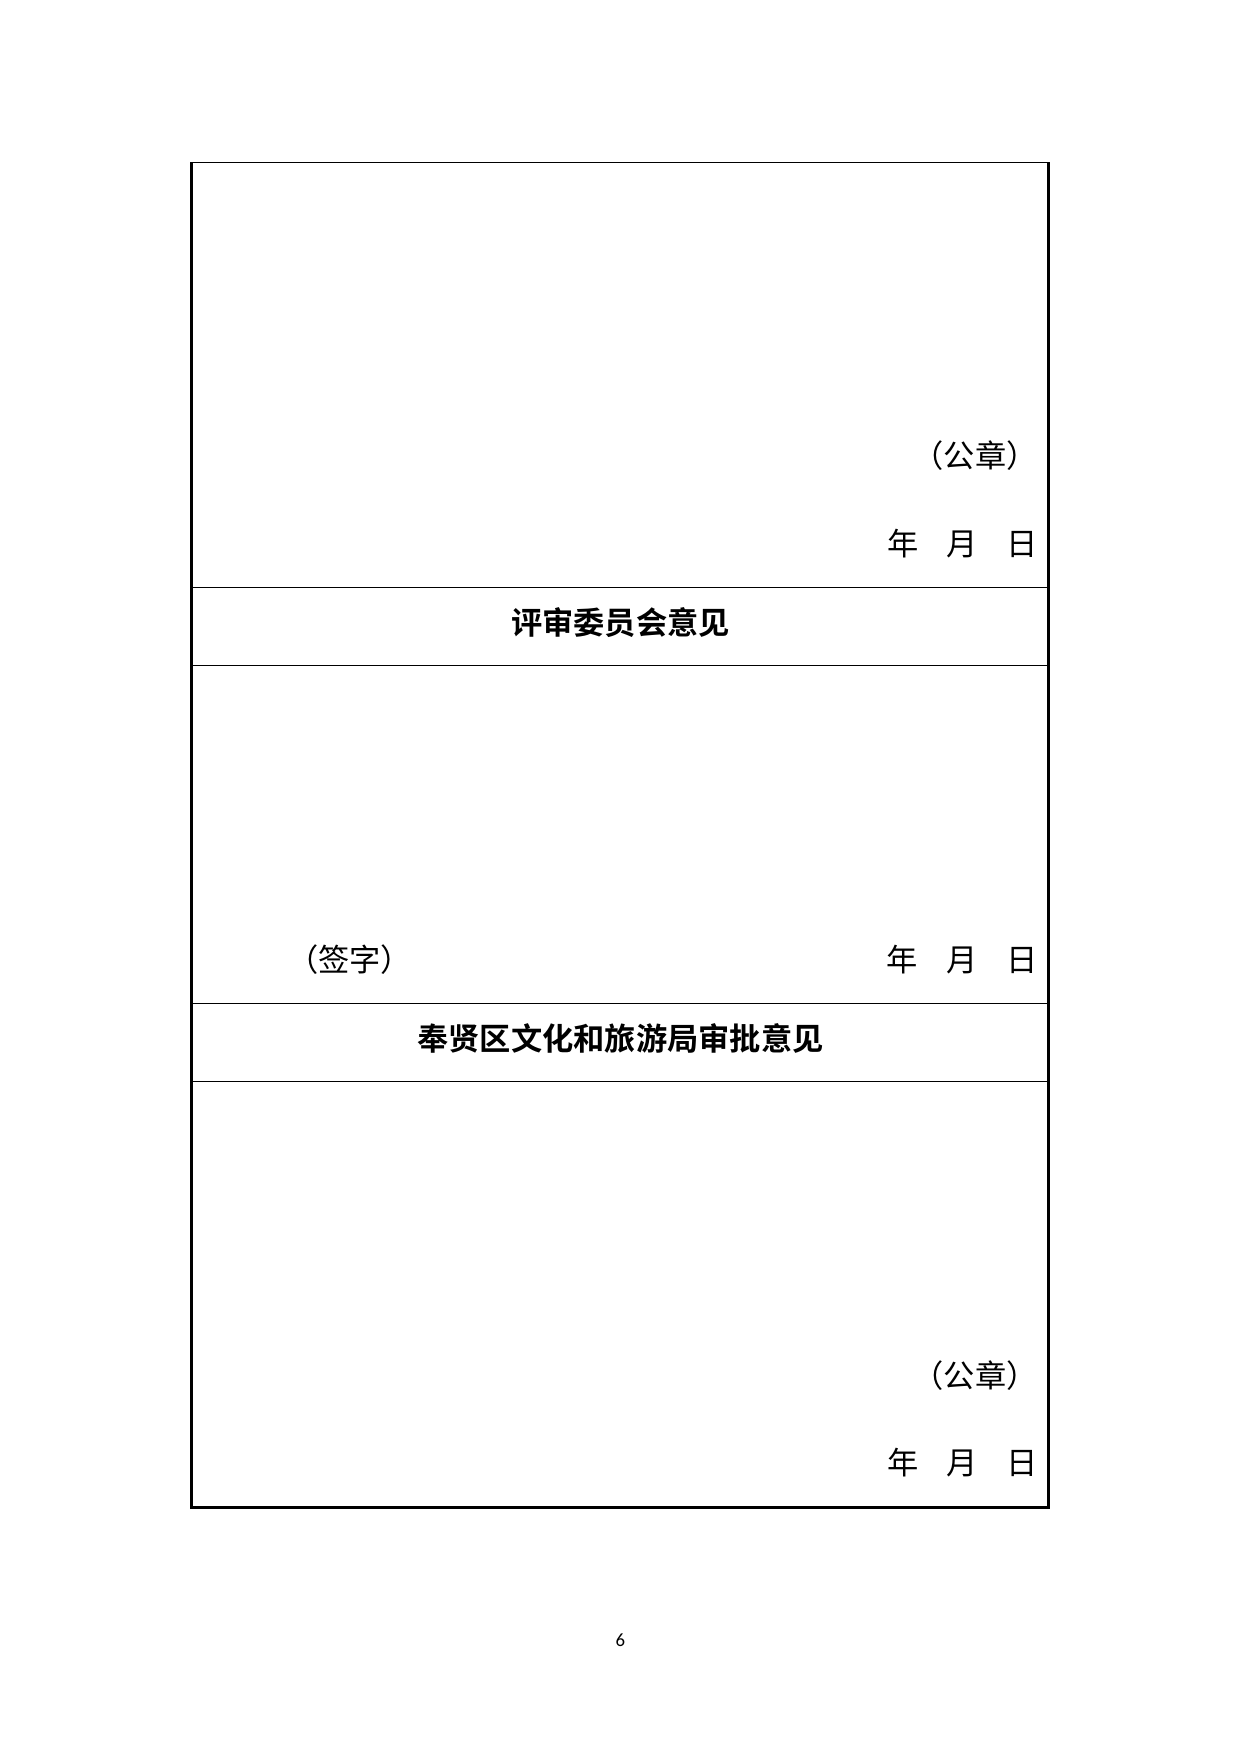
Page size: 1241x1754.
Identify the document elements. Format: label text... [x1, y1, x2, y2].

table_cell （签字） 年 月 日 [193, 666, 1047, 1003]
table_cell 评审委员会意见 [193, 588, 1047, 665]
table_cell （公章） 年 月 日 [193, 1082, 1047, 1506]
table_cell （公章） 年 月 日 [193, 163, 1047, 587]
table_cell 奉贤区文化和旅游局审批意见 [193, 1004, 1047, 1081]
